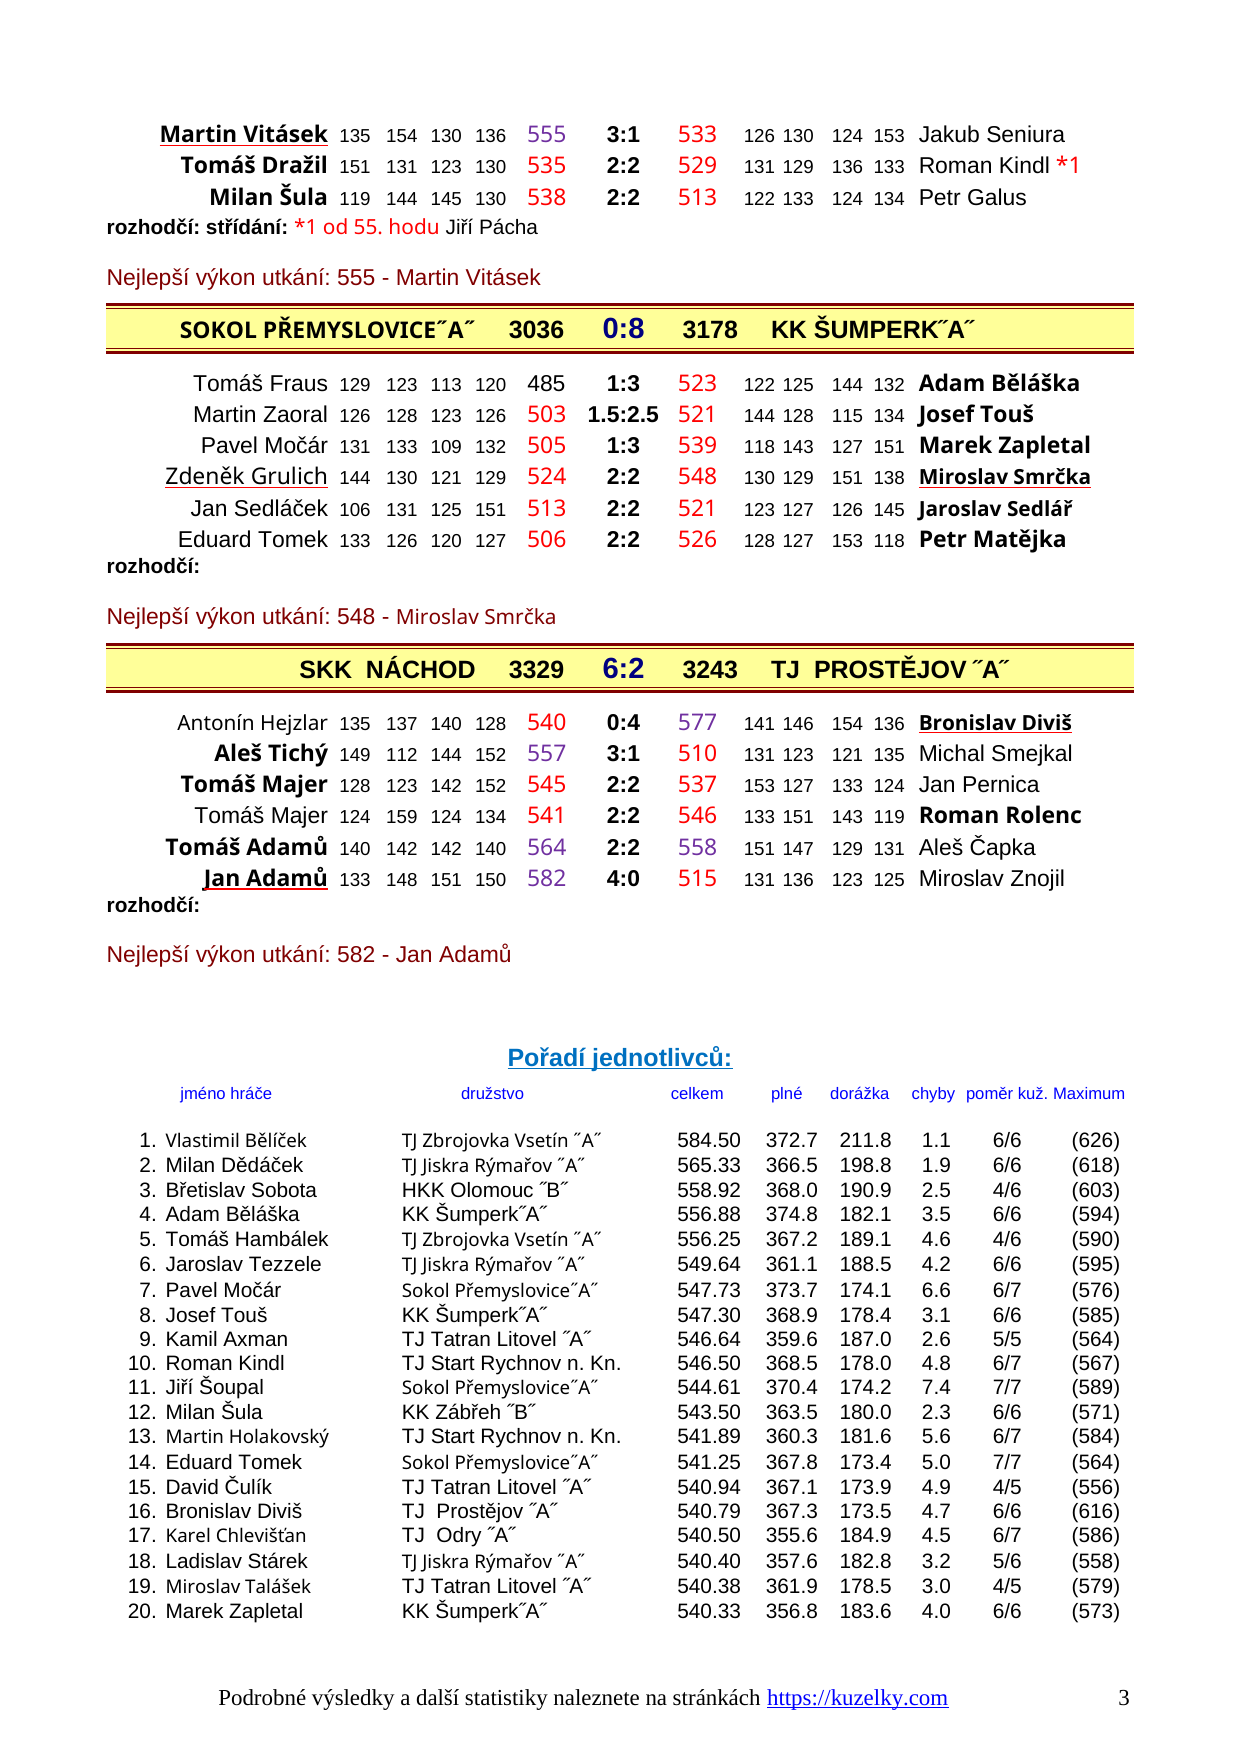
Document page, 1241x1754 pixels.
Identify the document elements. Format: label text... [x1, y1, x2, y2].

text 13. Martin Holakovský TJ Start Rychnov n. Kn. 541.89 360.3 181.6 5.6 6/7 (584) [106, 1424, 1134, 1449]
text 1. Vlastimil Bělíček TJ Zbrojovka Vsetín ˝A˝ 584.50 372.7 211.8 1.1 6/6 (626) [106, 1127, 1134, 1152]
text Tomáš Majer 124 159 124 134 541 2:2 546 133 151 143 119 Roman Rolenc [106, 799, 1134, 831]
text 20. Marek Zapletal KK Šumperk˝A˝ 540.33 356.8 183.6 4.0 6/6 (573) [106, 1599, 1134, 1623]
text Sokol Přemyslovice˝A˝ 3036 0:8 3178 KK Šumperk˝A˝ [106, 309, 1134, 348]
text 6. Jaroslav Tezzele TJ Jiskra Rýmařov ˝A˝ 549.64 361.1 188.5 4.2 6/6 (595) [106, 1251, 1134, 1277]
text 4. Adam Běláška KK Šumperk˝A˝ 556.88 374.8 182.1 3.5 6/6 (594) [106, 1202, 1134, 1226]
text Nejlepší výkon utkání: 548 - Miroslav Smrčka [106, 602, 1134, 630]
text Tomáš Adamů 140 142 142 140 564 2:2 558 151 147 129 131 Aleš Čapka [106, 831, 1134, 862]
text 10. Roman Kindl TJ Start Rychnov n. Kn. 546.50 368.5 178.0 4.8 6/7 (567) [106, 1350, 1134, 1374]
text 14. Eduard Tomek Sokol Přemyslovice˝A˝ 541.25 367.8 173.4 5.0 7/7 (564) [106, 1449, 1134, 1475]
text 16. Bronislav Diviš TJ Prostějov ˝A˝ 540.79 367.3 173.5 4.7 6/6 (616) [106, 1499, 1134, 1523]
text Tomáš Dražil 151 131 123 130 535 2:2 529 131 129 136 133 Roman Kindl *1 [106, 149, 1134, 181]
text Eduard Tomek 133 126 120 127 506 2:2 526 128 127 153 118 Petr Matějka [106, 523, 1134, 554]
text 11. Jiří Šoupal Sokol Přemyslovice˝A˝ 544.61 370.4 174.2 7.4 7/7 (589) [106, 1374, 1134, 1400]
text 12. Milan Šula KK Zábřeh ˝B˝ 543.50 363.5 180.0 2.3 6/6 (571) [106, 1400, 1134, 1424]
text 9. Kamil Axman TJ Tatran Litovel ˝A˝ 546.64 359.6 187.0 2.6 5/5 (564) [106, 1326, 1134, 1350]
text rozhodčí: střídání: *1 od 55. hodu Jiří Pácha [106, 212, 1134, 240]
text Tomáš Fraus 129 123 113 120 485 1:3 523 122 125 144 132 Adam Běláška [106, 366, 1134, 398]
text rozhodčí: [106, 554, 1134, 578]
text SKK Náchod 3329 6:2 3243 TJ Prostějov ˝A˝ [106, 649, 1134, 687]
text Pořadí jednotlivců: [94, 1043, 1145, 1071]
text jméno hráče družstvo celkem plné dorážka chyby poměr kuž. Maximum [106, 1084, 1134, 1103]
text Martin Vitásek 135 154 130 136 555 3:1 533 126 130 124 153 Jakub Seniura [106, 118, 1134, 149]
text Jan Adamů 133 148 151 150 582 4:0 515 131 136 123 125 Miroslav Znojil [106, 862, 1134, 893]
text Aleš Tichý 149 112 144 152 557 3:1 510 131 123 121 135 Michal Smejkal [106, 737, 1134, 768]
text 15. David Čulík TJ Tatran Litovel ˝A˝ 540.94 367.1 173.9 4.9 4/5 (556) [106, 1475, 1134, 1499]
text Nejlepší výkon utkání: 582 - Jan Adamů [106, 941, 1134, 967]
text 19. Miroslav Talášek TJ Tatran Litovel ˝A˝ 540.38 361.9 178.5 3.0 4/5 (579) [106, 1574, 1134, 1599]
text 8. Josef Touš KK Šumperk˝A˝ 547.30 368.9 178.4 3.1 6/6 (585) [106, 1302, 1134, 1326]
text rozhodčí: [106, 893, 1134, 917]
text Milan Šula 119 144 145 130 538 2:2 513 122 133 124 134 Petr Galus [106, 181, 1134, 212]
text 7. Pavel Močár Sokol Přemyslovice˝A˝ 547.73 373.7 174.1 6.6 6/7 (576) [106, 1277, 1134, 1302]
text Martin Zaoral 126 128 123 126 503 1.5:2.5 521 144 128 115 134 Josef Touš [106, 398, 1134, 429]
text Zdeněk Grulich 144 130 121 129 524 2:2 548 130 129 151 138 Miroslav Smrčka [106, 460, 1134, 491]
text Tomáš Majer 128 123 142 152 545 2:2 537 153 127 133 124 Jan Pernica [106, 768, 1134, 799]
text Nejlepší výkon utkání: 555 - Martin Vitásek [106, 264, 1134, 291]
text 3. Břetislav Sobota HKK Olomouc ˝B˝ 558.92 368.0 190.9 2.5 4/6 (603) [106, 1178, 1134, 1202]
text Pavel Močár 131 133 109 132 505 1:3 539 118 143 127 151 Marek Zapletal [106, 429, 1134, 460]
text 5. Tomáš Hambálek TJ Zbrojovka Vsetín ˝A˝ 556.25 367.2 189.1 4.6 4/6 (590) [106, 1226, 1134, 1251]
text Antonín Hejzlar 135 137 140 128 540 0:4 577 141 146 154 136 Bronislav Diviš [106, 706, 1134, 737]
text 17. Karel Chlevišťan TJ Odry ˝A˝ 540.50 355.6 184.9 4.5 6/7 (586) [106, 1523, 1134, 1548]
text 2. Milan Dědáček TJ Jiskra Rýmařov ˝A˝ 565.33 366.5 198.8 1.9 6/6 (618) [106, 1152, 1134, 1178]
text 18. Ladislav Stárek TJ Jiskra Rýmařov ˝A˝ 540.40 357.6 182.8 3.2 5/6 (558) [106, 1548, 1134, 1574]
text Jan Sedláček 106 131 125 151 513 2:2 521 123 127 126 145 Jaroslav Sedlář [106, 491, 1134, 523]
